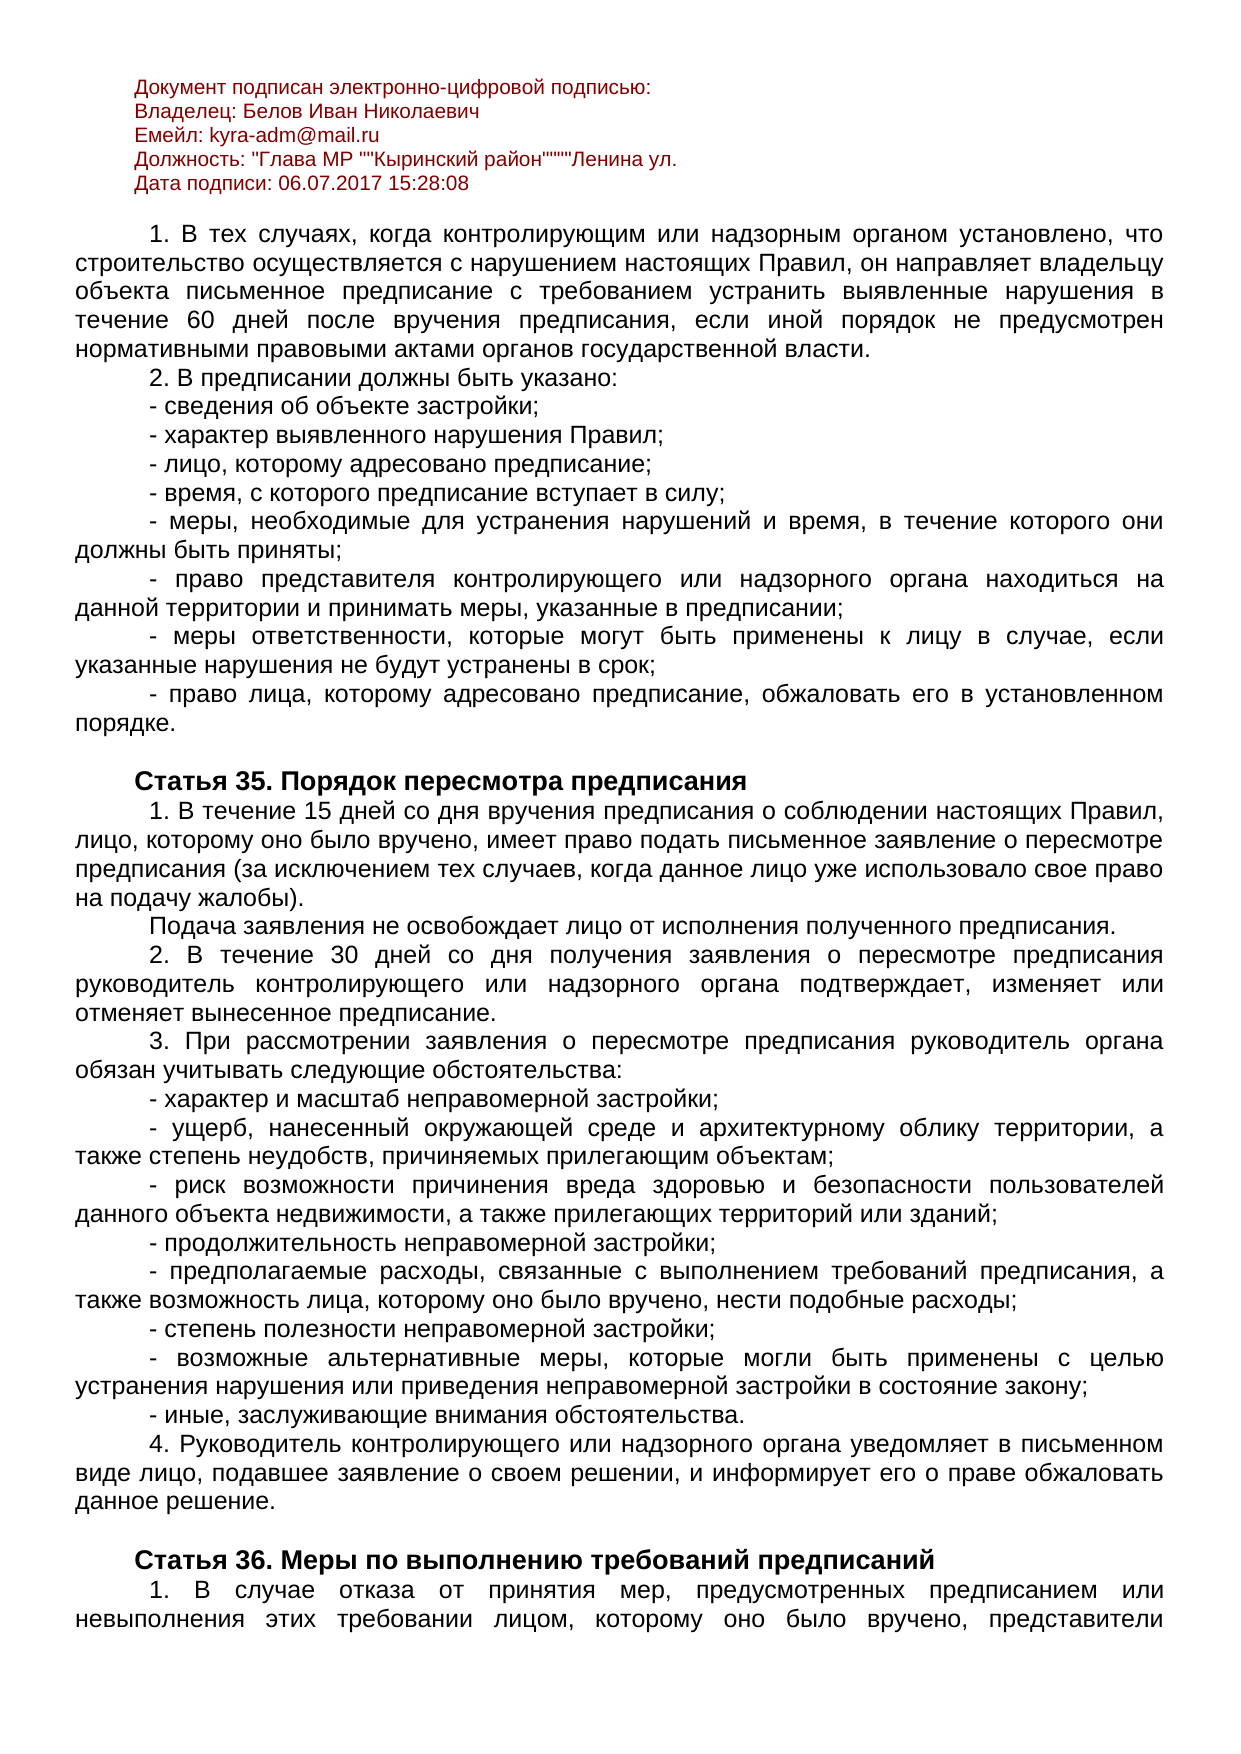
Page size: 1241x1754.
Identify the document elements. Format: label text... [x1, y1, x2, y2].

text 3. При рассмотрении заявления о пересмотре предписания руководитель органа обязан учитывать следующие обстоятельства: [75, 1026, 1165, 1084]
text Подача заявления не освобождает лицо от исполнения полученного предписания. [75, 911, 1165, 940]
text - лицо, которому адресовано предписание; [75, 449, 1165, 477]
subtitle Статья 36. Меры по выполнению требований предписаний [75, 1544, 1165, 1575]
text - характер выявленного нарушения Правил; [75, 420, 1165, 449]
text - возможные альтернативные меры, которые могли быть применены с целью устранения нарушения или приведения неправомерной застройки в состояние закону; [75, 1342, 1165, 1400]
text - право лица, которому адресовано предписание, обжаловать его в установленном порядке. [75, 679, 1165, 736]
text - ущерб, нанесенный окружающей среде и архитектурному облику территории, а также степень неудобств, причиняемых прилегающим объектам; [75, 1112, 1165, 1170]
text - степень полезности неправомерной застройки; [75, 1314, 1165, 1342]
text - характер и масштаб неправомерной застройки; [75, 1084, 1165, 1112]
text - право представителя контролирующего или надзорного органа находиться на данной территории и принимать меры, указанные в предписании; [75, 564, 1165, 621]
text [75, 1575, 1165, 1632]
text 1. В течение 15 дней со дня вручения предписания о соблюдении настоящих Правил, лицо, которому оно было вручено, имеет право подать письменное заявление о пересмотре предписания (за исключением тех случаев, когда данное лицо уже использовало свое право на подачу жалобы). [75, 796, 1165, 911]
text - иные, заслуживающие внимания обстоятельства. [75, 1400, 1165, 1429]
text 1. В тех случаях, когда контролирующим или надзорным органом установлено, что строительство осуществляется с нарушением настоящих Правил, он направляет владельцу объекта письменное предписание с требованием устранить выявленные нарушения в течение 60 дней после вручения предписания, если иной порядок не предусмотрен нормативными правовыми актами органов государственной власти. [75, 219, 1165, 362]
text 4. Руководитель контролирующего или надзорного органа уведомляет в письменном виде лицо, подавшее заявление о своем решении, и информирует его о праве обжаловать данное решение. [75, 1429, 1165, 1515]
subtitle Статья 35. Порядок пересмотра предписания [75, 765, 1165, 796]
text - предполагаемые расходы, связанные с выполнением требований предписания, а также возможность лица, которому оно было вручено, нести подобные расходы; [75, 1256, 1165, 1314]
text - меры ответственности, которые могут быть применены к лицу в случае, если указанные нарушения не будут устранены в срок; [75, 621, 1165, 679]
text 2. В течение 30 дней со дня получения заявления о пересмотре предписания руководитель контролирующего или надзорного органа подтверждает, изменяет или отменяет вынесенное предписание. [75, 940, 1165, 1026]
text - продолжительность неправомерной застройки; [75, 1227, 1165, 1256]
text - время, с которого предписание вступает в силу; [75, 477, 1165, 506]
text 2. В предписании должны быть указано: [75, 362, 1165, 391]
text - сведения об объекте застройки; [75, 391, 1165, 420]
text - риск возможности причинения вреда здоровью и безопасности пользователей данного объекта недвижимости, а также прилегающих территорий или зданий; [75, 1170, 1165, 1227]
text - меры, необходимые для устранения нарушений и время, в течение которого они должны быть приняты; [75, 506, 1165, 564]
